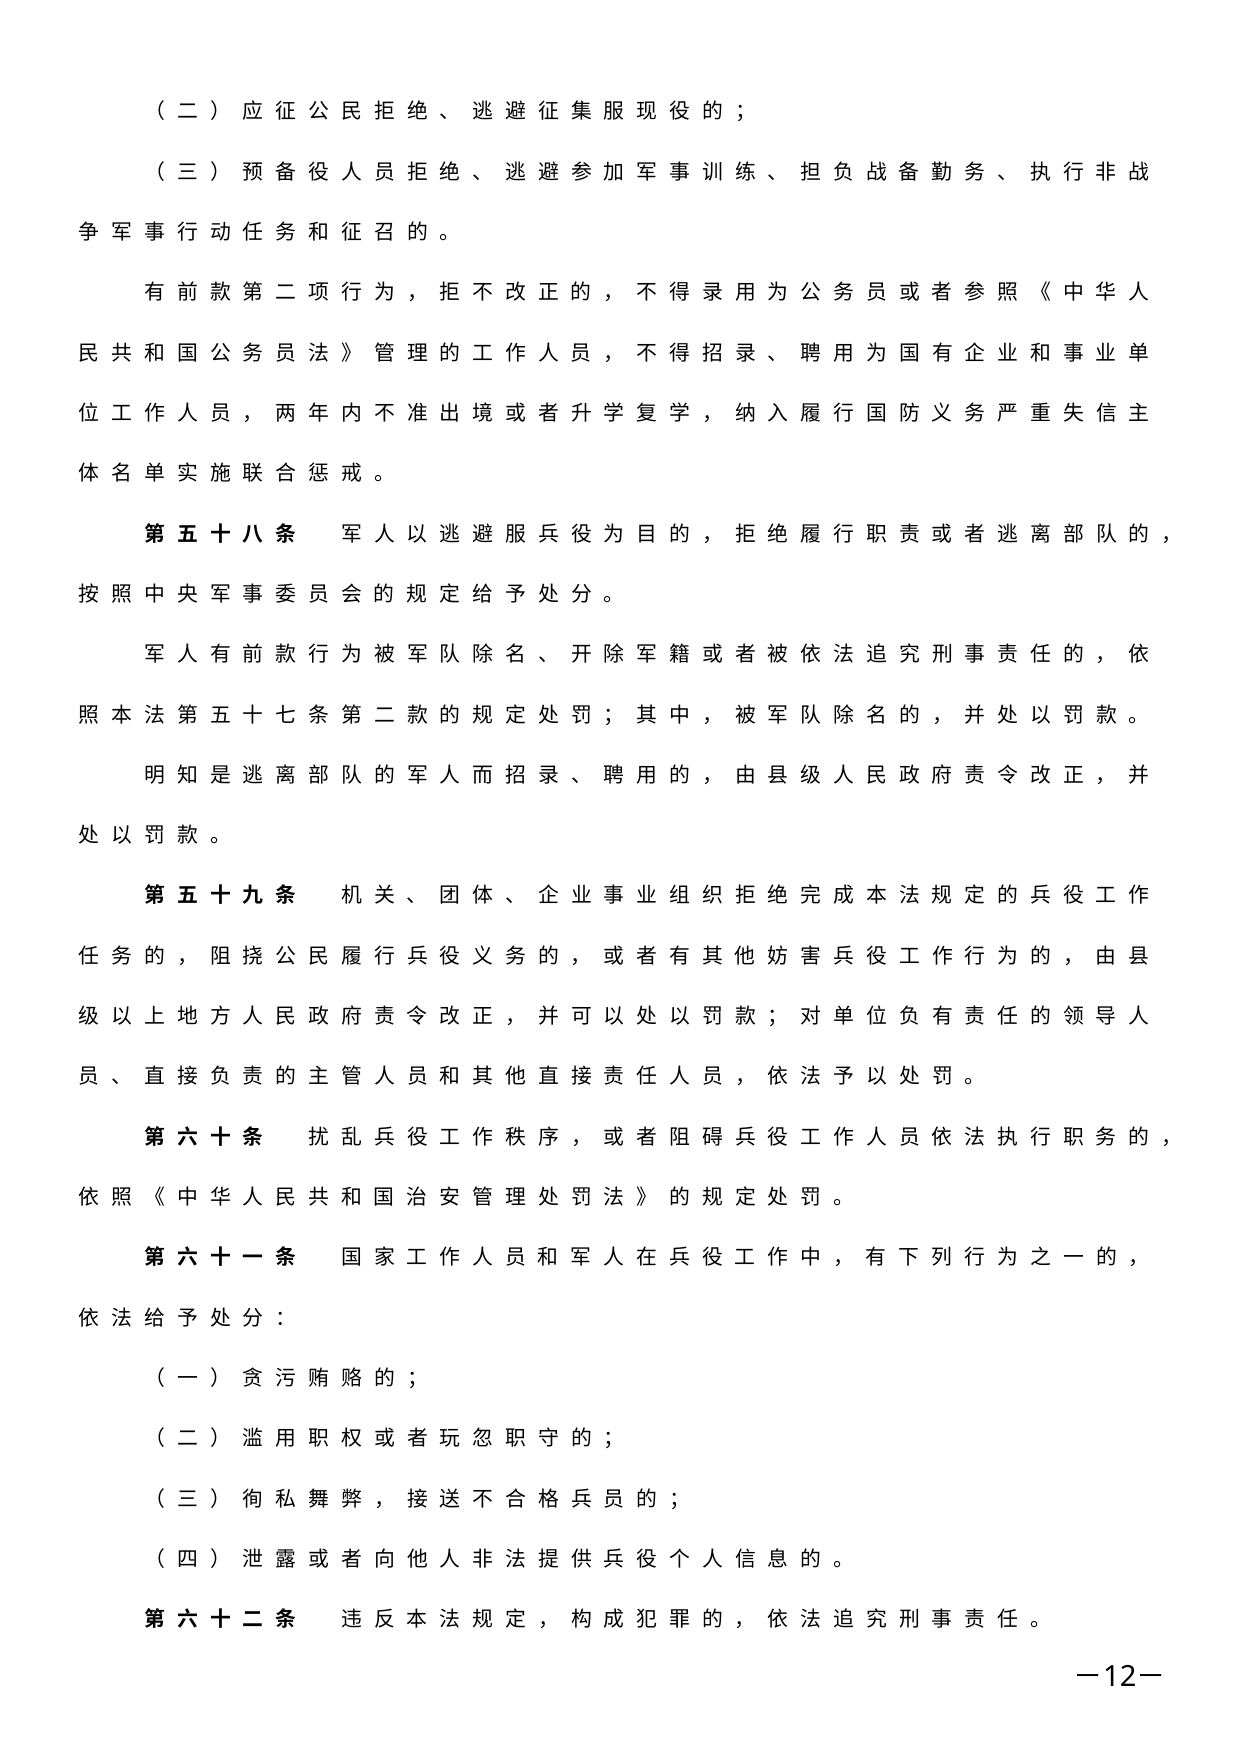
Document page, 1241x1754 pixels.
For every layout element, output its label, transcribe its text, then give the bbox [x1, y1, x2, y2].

text （四）泄露或者向他人非法提供兵役个人信息的。 [79, 1527, 1161, 1587]
text （一）贪污贿赂的； [79, 1346, 1161, 1407]
text （三）预备役人员拒绝、逃避参加军事训练、担负战备勤务、执行非战争军事行动任务和征召的。 [79, 140, 1161, 261]
text （二）应征公民拒绝、逃避征集服现役的； [79, 80, 1161, 140]
text 第六十二条 违反本法规定，构成犯罪的，依法追究刑事责任。 [79, 1587, 1161, 1648]
text 明知是逃离部队的军人而招录、聘用的，由县级人民政府责令改正，并处以罚款。 [79, 743, 1161, 864]
text 有前款第二项行为，拒不改正的，不得录用为公务员或者参照《中华人民共和国公务员法》管理的工作人员，不得招录、聘用为国有企业和事业单位工作人员，两年内不准出境或者升学复学，纳入履行国防义务严重失信主体名单实施联合惩戒。 [79, 261, 1161, 502]
text （二）滥用职权或者玩忽职守的； [79, 1407, 1161, 1467]
text 军人有前款行为被军队除名、开除军籍或者被依法追究刑事责任的，依照本法第五十七条第二款的规定处罚；其中，被军队除名的，并处以罚款。 [79, 622, 1161, 743]
text （三）徇私舞弊，接送不合格兵员的； [79, 1467, 1161, 1527]
text 第五十九条 机关、团体、企业事业组织拒绝完成本法规定的兵役工作任务的，阻挠公民履行兵役义务的，或者有其他妨害兵役工作行为的，由县级以上地方人民政府责令改正，并可以处以罚款；对单位负有责任的领导人员、直接负责的主管人员和其他直接责任人员，依法予以处罚。 [79, 864, 1161, 1105]
text 第六十一条 国家工作人员和军人在兵役工作中，有下列行为之一的，依法给予处分： [79, 1226, 1161, 1346]
text 第五十八条 军人以逃避服兵役为目的，拒绝履行职责或者逃离部队的，按照中央军事委员会的规定给予处分。 [79, 502, 1161, 622]
text 第六十条 扰乱兵役工作秩序，或者阻碍兵役工作人员依法执行职务的，依照《中华人民共和国治安管理处罚法》的规定处罚。 [79, 1105, 1161, 1226]
